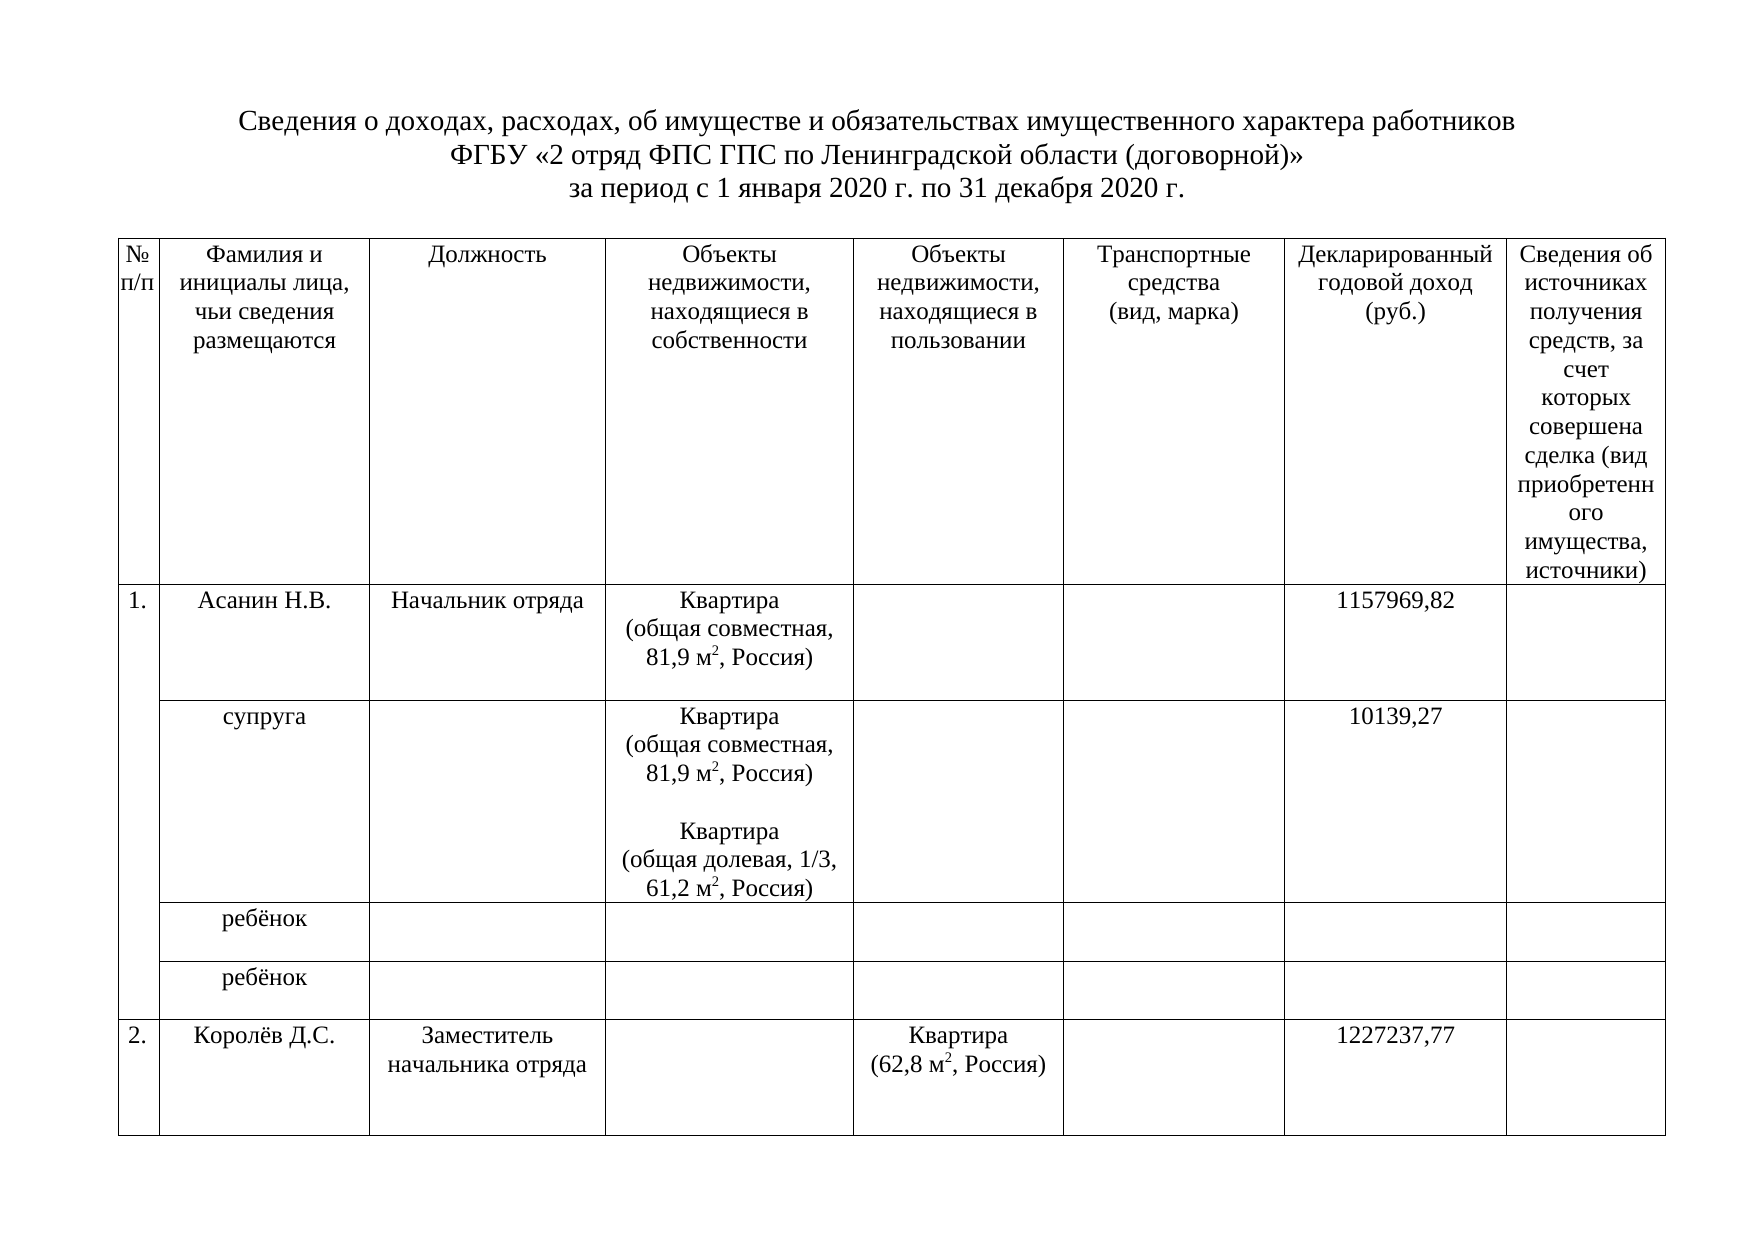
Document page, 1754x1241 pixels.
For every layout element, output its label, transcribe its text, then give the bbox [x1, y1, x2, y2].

table_cell [1507, 962, 1665, 1019]
table_cell [1064, 1020, 1284, 1135]
table_cell [606, 903, 853, 961]
table_cell Заместитель начальника отряда [370, 1020, 605, 1135]
table_cell [370, 962, 605, 1019]
table_cell Квартира (общая совместная, 81,9 м2, Россия) Квартира (общая долевая, 1/3, 61,2 м2, Россия) [606, 701, 853, 902]
table_cell Квартира (62,8 м2, Россия) [854, 1020, 1063, 1135]
text Сведения о доходах, расходах, об имуществе и обязательствах имущественного характера работников [118, 103, 1636, 137]
table_cell Королёв Д.С. [160, 1020, 369, 1135]
table_cell [854, 701, 1063, 902]
table_cell [854, 585, 1063, 700]
table_cell [1285, 962, 1506, 1019]
table_cell [370, 701, 605, 902]
table_header Должность [370, 239, 605, 584]
text за период с 1 января 2020 г. по 31 декабря 2020 г. [118, 171, 1636, 204]
table_cell [854, 903, 1063, 961]
table_header Транспортные средства (вид, марка) [1064, 239, 1284, 584]
table_cell супруга [160, 701, 369, 902]
table_cell [606, 962, 853, 1019]
table_cell 1157969,82 [1285, 585, 1506, 700]
table_header № п/п [119, 239, 159, 584]
table_cell 1. [119, 585, 159, 1019]
table_cell ребёнок [160, 903, 369, 961]
table_cell [1064, 962, 1284, 1019]
text ФГБУ «2 отряд ФПС ГПС по Ленинградской области (договорной)» [118, 137, 1636, 171]
table_cell [1285, 903, 1506, 961]
table_cell [1507, 701, 1665, 902]
table_header Сведения об источниках получения средств, за счет которых совершена сделка (вид приобретенного имущества, источники) [1507, 239, 1665, 584]
table_cell [1064, 701, 1284, 902]
table_cell [370, 903, 605, 961]
table_cell 2. [119, 1020, 159, 1135]
table_cell [854, 962, 1063, 1019]
table_cell 1227237,77 [1285, 1020, 1506, 1135]
table_cell [606, 1020, 853, 1135]
table_cell [1507, 585, 1665, 700]
table_cell [1064, 585, 1284, 700]
table_cell Квартира (общая совместная, 81,9 м2, Россия) [606, 585, 853, 700]
table_cell [1064, 903, 1284, 961]
table_header Объекты недвижимости, находящиеся в пользовании [854, 239, 1063, 584]
table_cell 10139,27 [1285, 701, 1506, 902]
table_header Фамилия и инициалы лица, чьи сведения размещаются [160, 239, 369, 584]
table_cell [1507, 903, 1665, 961]
table_cell Асанин Н.В. [160, 585, 369, 700]
table_header Объекты недвижимости, находящиеся в собственности [606, 239, 853, 584]
table_header Декларированный годовой доход (руб.) [1285, 239, 1506, 584]
table_cell [1507, 1020, 1665, 1135]
table_cell Начальник отряда [370, 585, 605, 700]
table_cell ребёнок [160, 962, 369, 1019]
